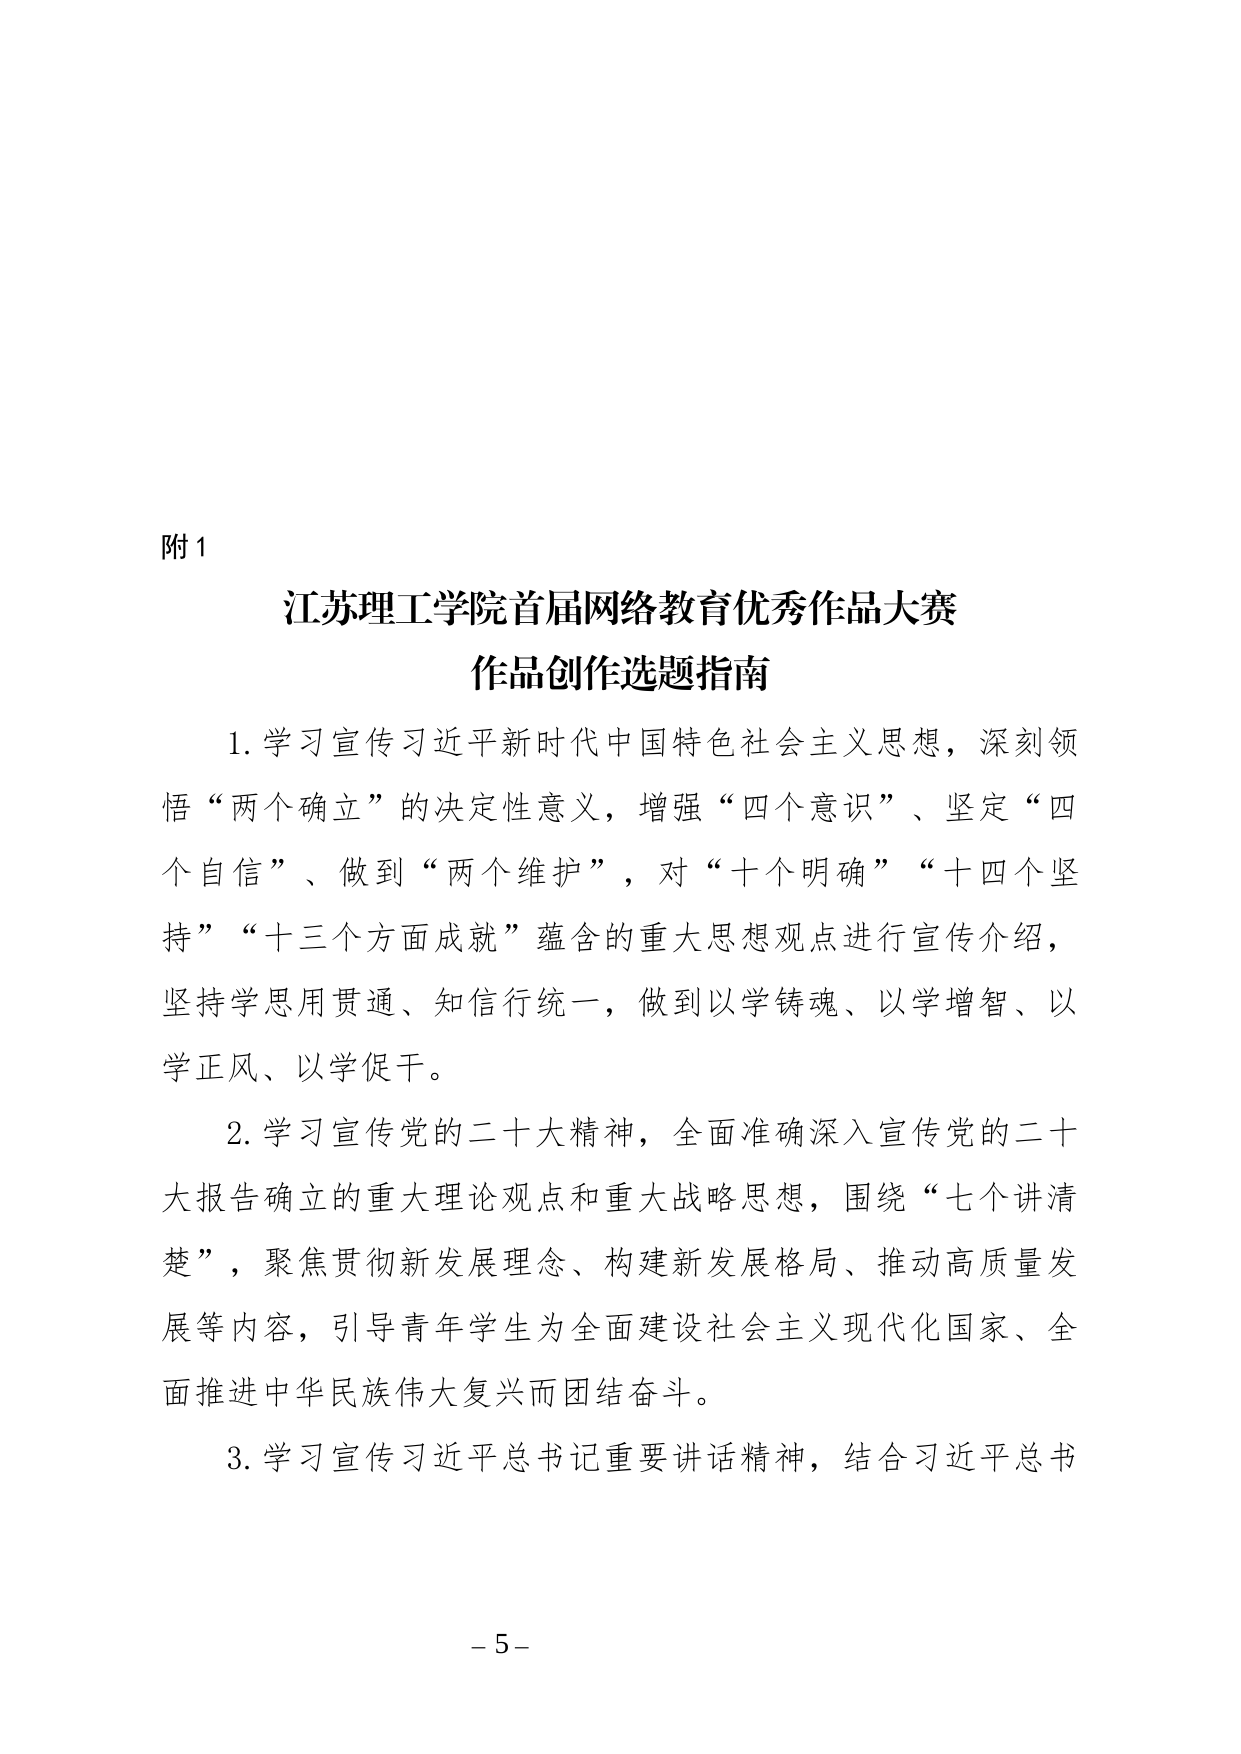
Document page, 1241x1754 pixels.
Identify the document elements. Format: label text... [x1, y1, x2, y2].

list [159, 1423, 1081, 1488]
text 作品创作选题指南 [159, 643, 1081, 708]
list 1.学习宣传习近平新时代中国特色社会主义思想，深刻领悟“两个确立”的决定性意义，增强“四个意识”、坚定“四个自信”、做到“两个维护”，对“十个明确”“十四个坚持”“十三个方面成就”蕴含的重大思想观点进行宣传介绍，坚持学思用贯通、知信行统一，做到以学铸魂、以学增智、以学正风、以学促干。 [159, 708, 1081, 1098]
list 2.学习宣传党的二十大精神，全面准确深入宣传党的二十大报告确立的重大理论观点和重大战略思想，围绕“七个讲清楚”，聚焦贯彻新发展理念、构建新发展格局、推动高质量发展等内容，引导青年学生为全面建设社会主义现代化国家、全面推进中华民族伟大复兴而团结奋斗。 [159, 1098, 1081, 1423]
text 江苏理工学院首届网络教育优秀作品大赛 [159, 578, 1081, 643]
text 附1 [159, 513, 956, 578]
